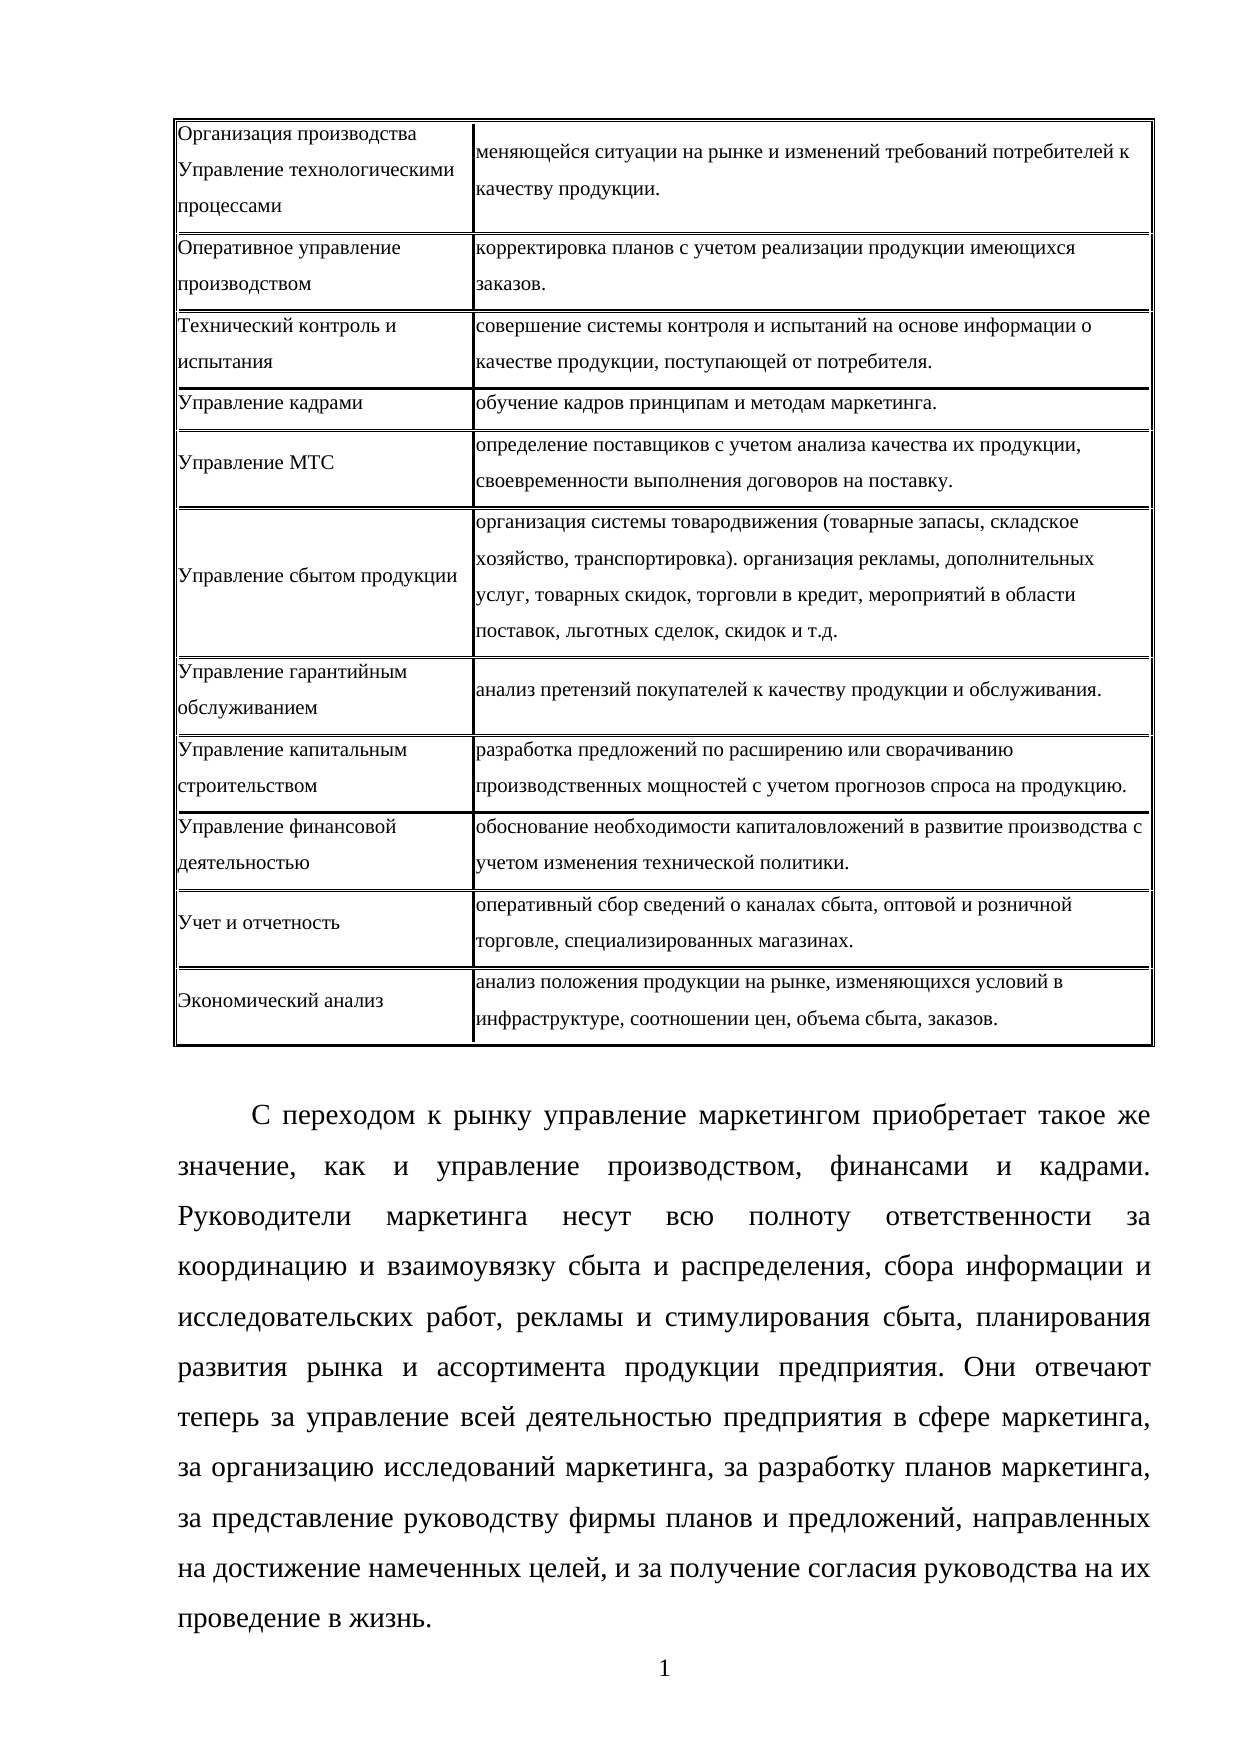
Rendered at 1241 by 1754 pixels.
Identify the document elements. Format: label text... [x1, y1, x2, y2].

table_cell анализ претензий покупателей к качеству продукции и обслуживания. [473, 656, 1153, 733]
table_cell обоснование необходимости капиталовложений в развитие производства с учетом изменения технической политики. [475, 811, 1151, 889]
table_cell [177, 122, 473, 232]
table_cell Оперативное управление производством [175, 232, 473, 309]
table_cell оперативный сбор сведений о каналах сбыта, оптовой и розничной торговле, специализированных магазинах. [473, 889, 1153, 966]
table_cell обучение кадров принципам и методам маркетинга. [475, 387, 1151, 428]
text С переходом к рынку управление маркетингом приобретает такое же значение, как и управление производством, финансами и кадрами. Руководители маркетинга несут всю полноту ответственности за координацию и взаимоувязку сбыта и распределения, сбора информации и исследовательских работ, рекламы и стимулирования сбыта, планирования развития рынка и ассортимента продукции предприятия. Они отвечают теперь за управление всей деятельностью предприятия в сфере маркетинга, за организацию исследований маркетинга, за разработку планов маркетинга, за представление руководству фирмы планов и предложений, направленных на достижение намеченных целей, и за получение согласия руководства на их проведение в жизнь. [177, 1097, 1152, 1634]
table_cell Технический контроль и испытания [177, 309, 472, 387]
table_cell организация системы товародвижения (товарные запасы, складское хозяйство, транспортировка). организация рекламы, дополнительных услуг, товарных скидок, торговли в кредит, мероприятий в области поставок, льготных сделок, скидок и т.д. [475, 506, 1152, 656]
table_cell Управление финансовой деятельностью [177, 811, 472, 889]
table_cell совершение системы контроля и испытаний на основе информации о качестве продукции, поступающей от потребителя. [475, 309, 1152, 387]
table_cell Управление капитальным строительством [177, 734, 472, 811]
table_cell Управление кадрами [177, 387, 472, 428]
table_cell анализ положения продукции на рынке, изменяющихся условий в инфраструктуре, соотношении цен, объема сбыта, заказов. [473, 966, 1152, 1044]
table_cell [473, 122, 1151, 232]
table_cell Учет и отчетность [175, 889, 473, 966]
table_cell разработка предложений по расширению или сворачиванию производственных мощностей с учетом прогнозов спроса на продукцию. [475, 734, 1152, 811]
table_cell корректировка планов с учетом реализации продукции имеющихся заказов. [473, 232, 1153, 309]
table_cell определение поставщиков с учетом анализа качества их продукции, своевременности выполнения договоров на поставку. [475, 429, 1152, 506]
table_cell Управление сбытом продукции [177, 506, 472, 656]
table_cell Управление МТС [177, 429, 472, 506]
table_cell Экономический анализ [177, 966, 473, 1044]
table_cell Управление гарантийным обслуживанием [175, 656, 473, 733]
